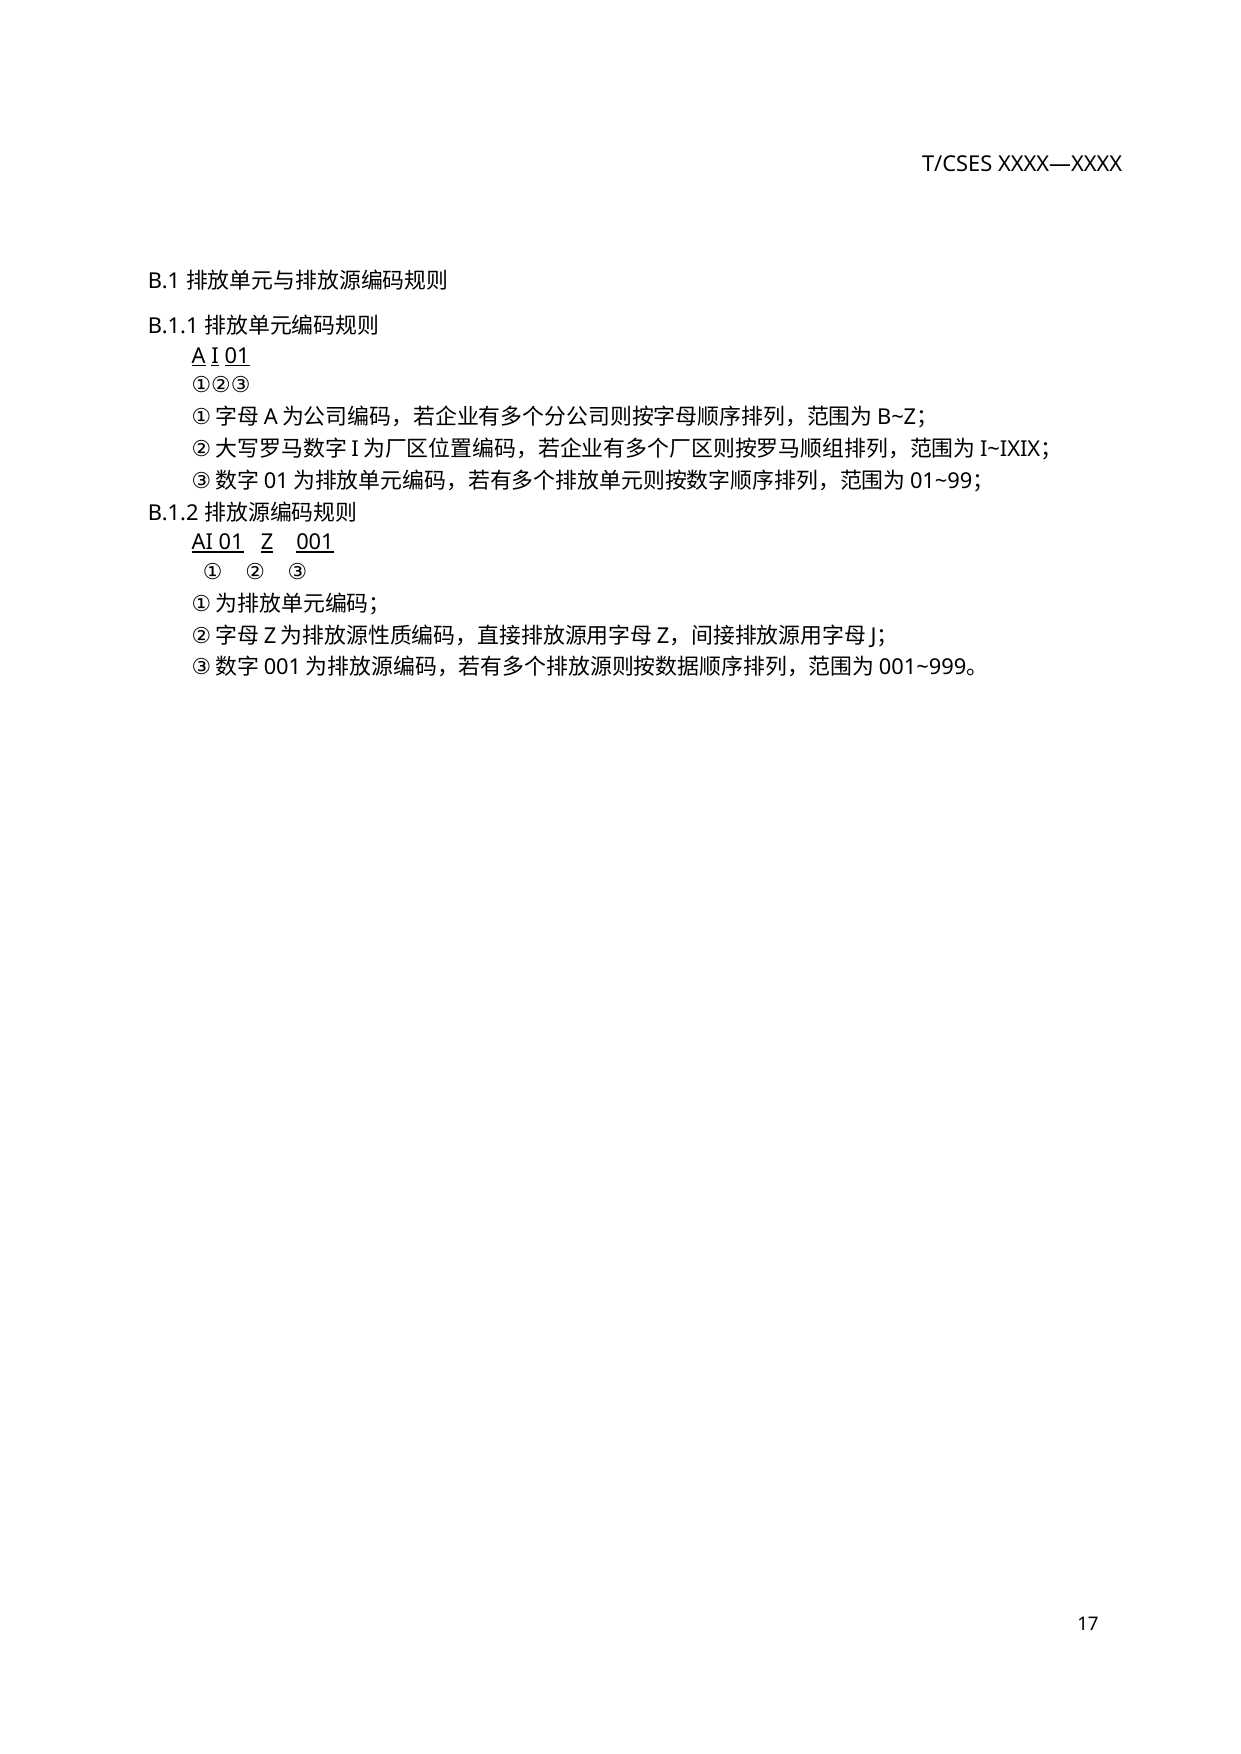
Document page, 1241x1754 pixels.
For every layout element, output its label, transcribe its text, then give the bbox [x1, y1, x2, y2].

text AI 01 Z 001 [148, 526, 1122, 556]
text ②大写罗马数字I为厂区位置编码，若企业有多个厂区则按罗马顺组排列，范围为I~IXIX； [148, 431, 1122, 463]
text ①②③ [148, 369, 1122, 399]
text ③数字01为排放单元编码，若有多个排放单元则按数字顺序排列，范围为01~99； [148, 463, 1122, 494]
text B.1.2 排放源编码规则 [148, 494, 1122, 526]
text ③数字001为排放源编码，若有多个排放源则按数据顺序排列，范围为001~999。 [148, 649, 1122, 681]
list B.1 排放单元与排放源编码规则 [148, 263, 1122, 295]
text B.1.1 排放单元编码规则 [148, 308, 1122, 339]
text ① ② ③ [148, 556, 1122, 586]
text A I 01 [148, 339, 1122, 369]
text ①为排放单元编码； [148, 586, 1122, 618]
text ②字母Z为排放源性质编码，直接排放源用字母Z，间接排放源用字母J； [148, 618, 1122, 649]
text ①字母A为公司编码，若企业有多个分公司则按字母顺序排列，范围为B~Z； [148, 399, 1122, 431]
